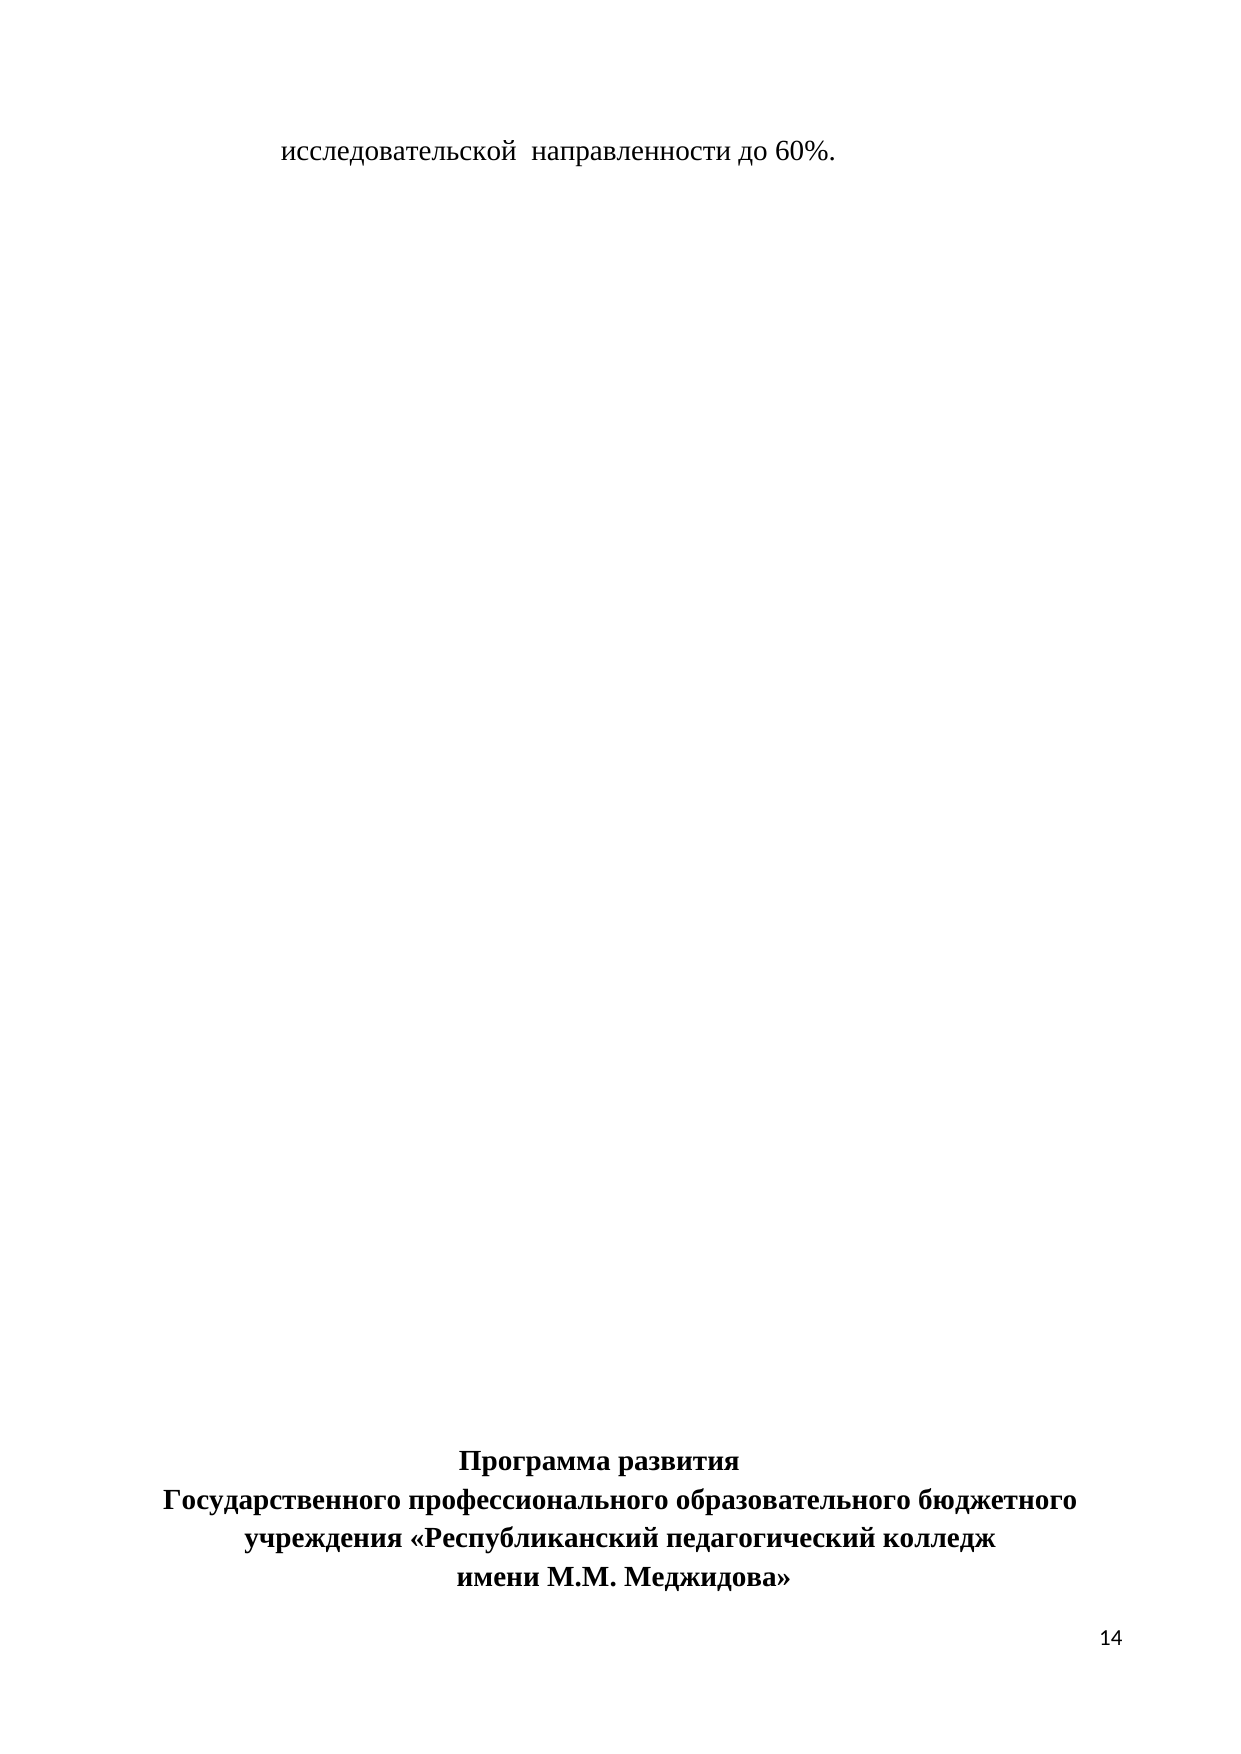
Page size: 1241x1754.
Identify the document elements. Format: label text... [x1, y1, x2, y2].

text Программа развития [118, 1443, 1122, 1477]
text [281, 133, 1122, 166]
text Государственного профессионального образовательного бюджетного учреждения «Республиканский педагогический колледж [118, 1482, 1122, 1554]
text имени М.М. Меджидова» [118, 1559, 1122, 1592]
